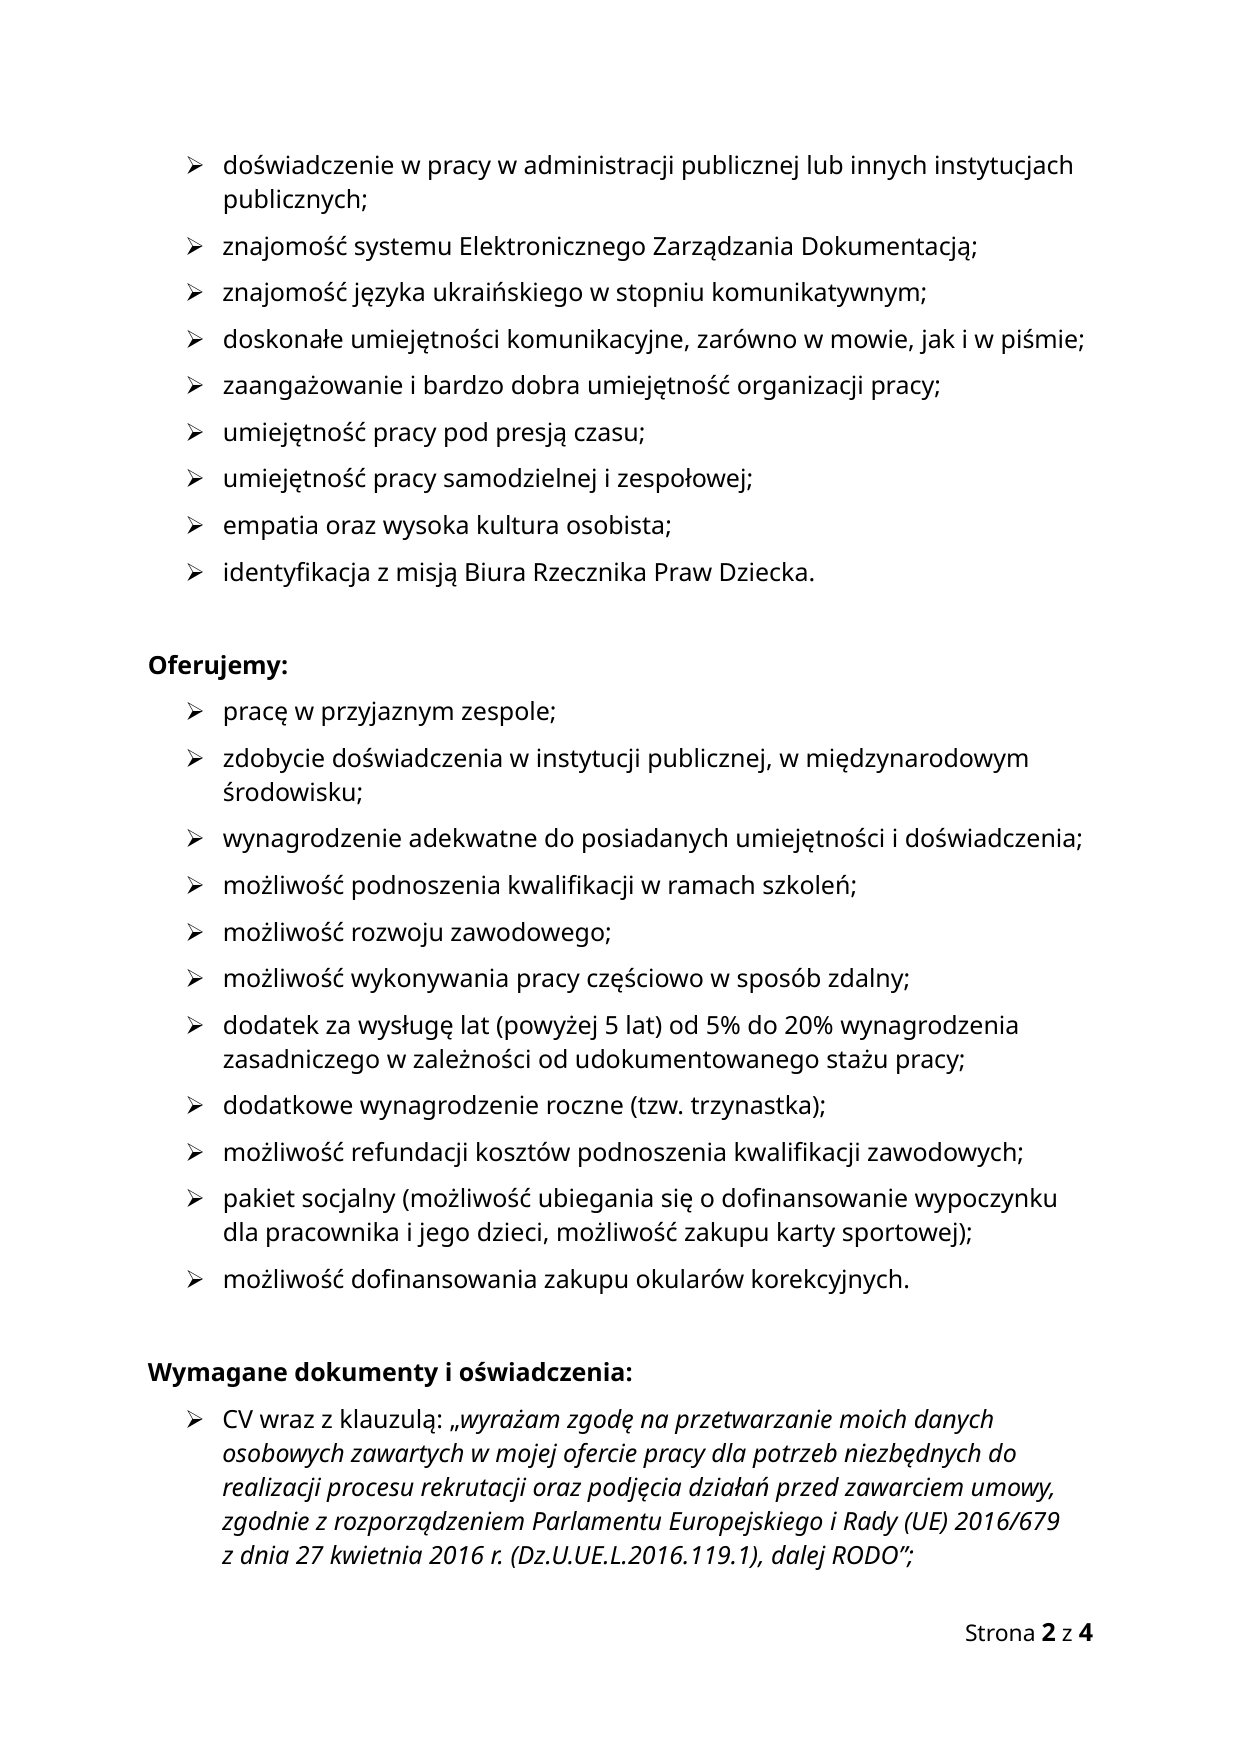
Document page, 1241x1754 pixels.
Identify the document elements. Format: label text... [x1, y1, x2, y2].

list zaangażowanie i bardzo dobra umiejętność organizacji pracy; [185, 368, 1093, 402]
list możliwość podnoszenia kwalifikacji w ramach szkoleń; [185, 868, 1093, 902]
list zdobycie doświadczenia w instytucji publicznej, w międzynarodowym środowisku; [185, 740, 1093, 808]
list znajomość języka ukraińskiego w stopniu komunikatywnym; [185, 275, 1093, 309]
list pracę w przyjaznym zespole; [185, 694, 1093, 728]
list umiejętność pracy pod presją czasu; [185, 414, 1093, 448]
list możliwość dofinansowania zakupu okularów korekcyjnych. [185, 1262, 1093, 1296]
list możliwość wykonywania pracy częściowo w sposób zdalny; [185, 961, 1093, 995]
list wynagrodzenie adekwatne do posiadanych umiejętności i doświadczenia; [185, 821, 1093, 855]
list identyfikacja z misją Biura Rzecznika Praw Dziecka. [185, 554, 1093, 588]
list doświadczenie w pracy w administracji publicznej lub innych instytucjach publicznych; [185, 148, 1093, 216]
list możliwość rozwoju zawodowego; [185, 914, 1093, 948]
list możliwość refundacji kosztów podnoszenia kwalifikacji zawodowych; [185, 1134, 1093, 1168]
list umiejętność pracy samodzielnej i zespołowej; [185, 461, 1093, 495]
list dodatek za wysługę lat (powyżej 5 lat) od 5% do 20% wynagrodzenia zasadniczego w zależności od udokumentowanego stażu pracy; [185, 1007, 1093, 1075]
list dodatkowe wynagrodzenie roczne (tzw. trzynastka); [185, 1088, 1093, 1122]
list empatia oraz wysoka kultura osobista; [185, 508, 1093, 542]
list doskonałe umiejętności komunikacyjne, zarówno w mowie, jak i w piśmie; [185, 321, 1093, 355]
text Oferujemy: [148, 647, 1093, 681]
list znajomość systemu Elektronicznego Zarządzania Dokumentacją; [185, 228, 1093, 262]
list pakiet socjalny (możliwość ubiegania się o dofinansowanie wypoczynku dla pracownika i jego dzieci, możliwość zakupu karty sportowej); [185, 1181, 1093, 1249]
text Wymagane dokumenty i oświadczenia: [148, 1355, 1093, 1389]
list CV wraz z klauzulą: „wyrażam zgodę na przetwarzanie moich danych osobowych zawartych w mojej ofercie pracy dla potrzeb niezbędnych do realizacji procesu rekrutacji oraz podjęcia działań przed zawarciem umowy, zgodnie z rozporządzeniem Parlamentu Europejskiego i Rady (UE) 2016/679 z dnia 27 kwietnia 2016 r. (Dz.U.UE.L.2016.119.1), dalej RODO”; [185, 1401, 1093, 1572]
